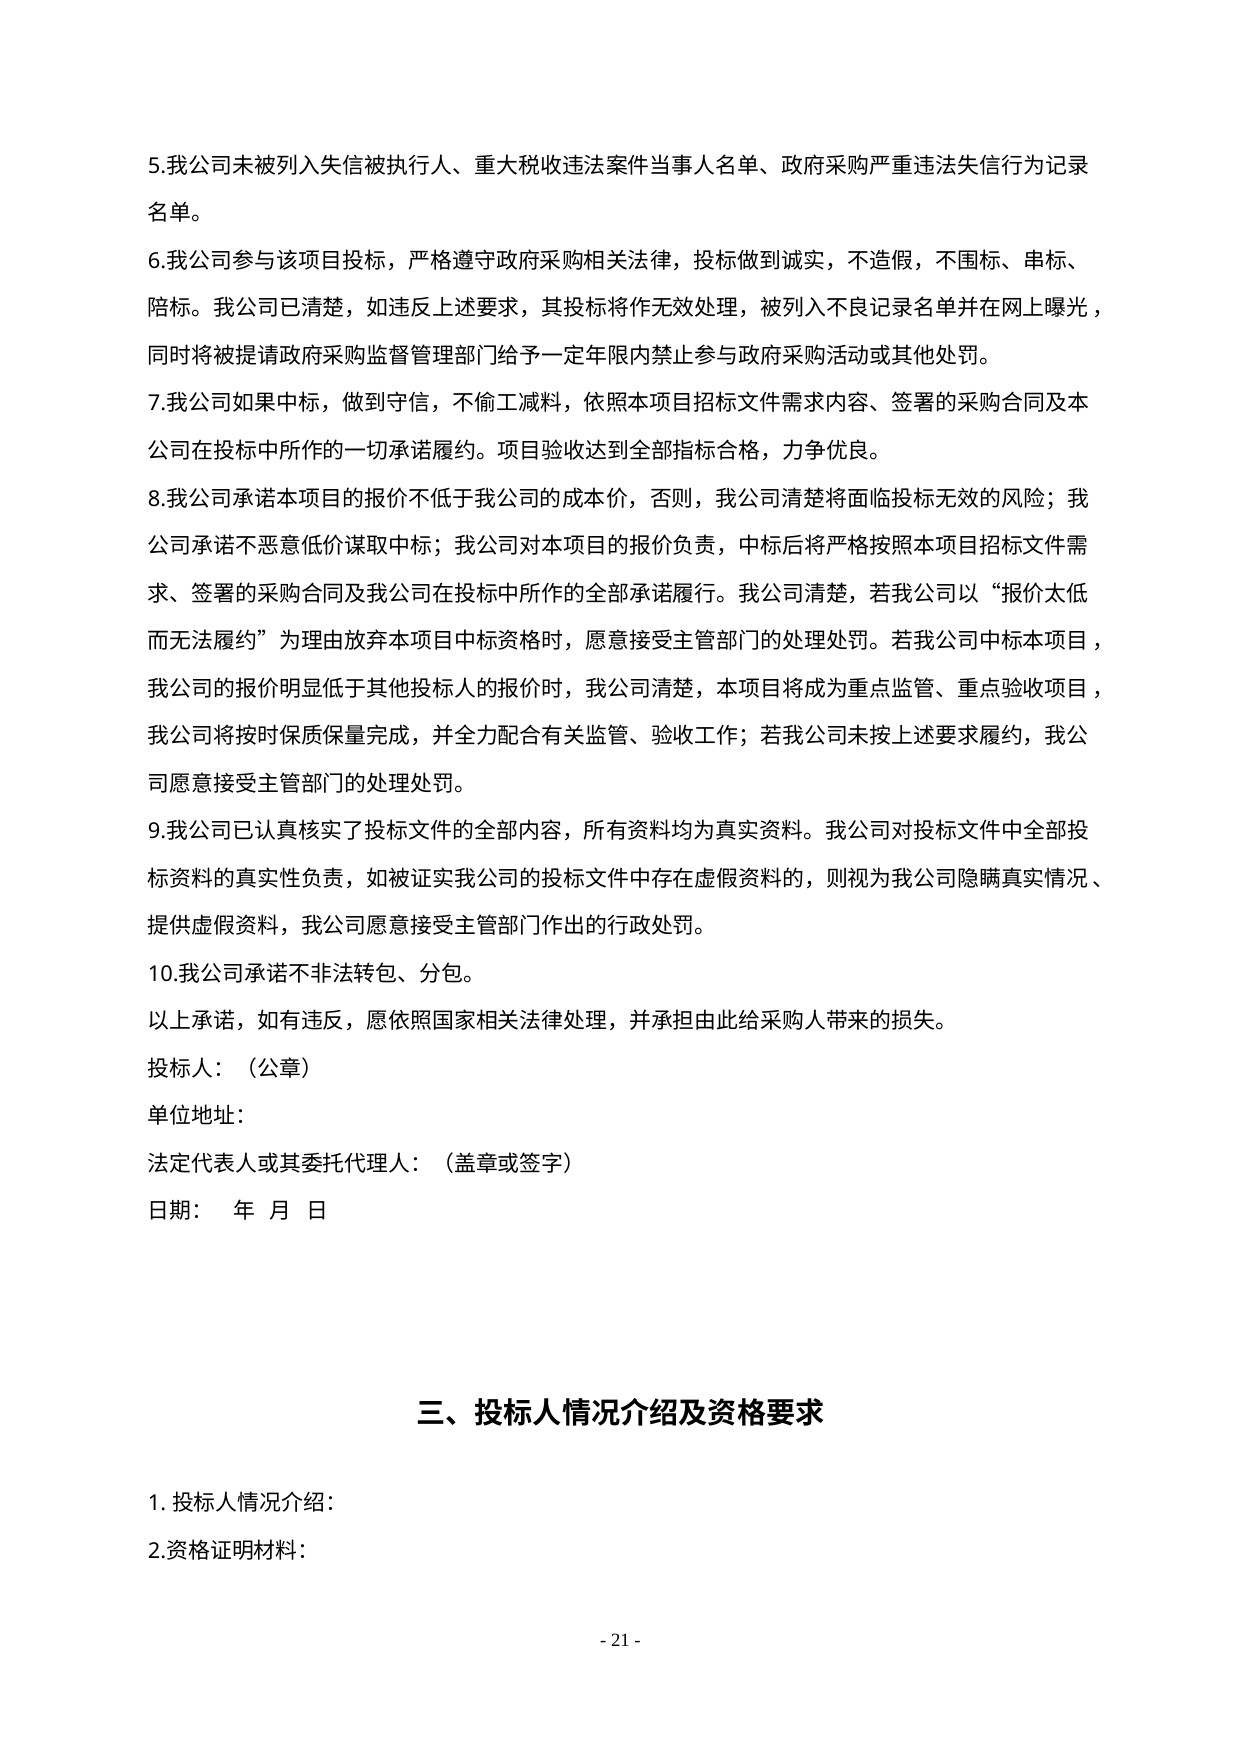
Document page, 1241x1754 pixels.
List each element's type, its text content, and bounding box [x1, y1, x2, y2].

text 以上承诺，如有违反，愿依照国家相关法律处理，并承担由此给采购人带来的损失。 [148, 1003, 1092, 1035]
text 7.我公司如果中标，做到守信，不偷工减料，依照本项目招标文件需求内容、签署的采购合同及本公司在投标中所作的一切承诺履约。项目验收达到全部指标合格，力争优良。 [148, 385, 1092, 465]
text 6.我公司参与该项目投标，严格遵守政府采购相关法律，投标做到诚实，不造假，不围标、串标、陪标。我公司已清楚，如违反上述要求，其投标将作无效处理，被列入不良记录名单并在网上曝光，同时将被提请政府采购监督管理部门给予一定年限内禁止参与政府采购活动或其他处罚。 [148, 243, 1092, 369]
text 8.我公司承诺本项目的报价不低于我公司的成本价，否则，我公司清楚将面临投标无效的风险；我公司承诺不恶意低价谋取中标；我公司对本项目的报价负责，中标后将严格按照本项目招标文件需求、签署的采购合同及我公司在投标中所作的全部承诺履行。我公司清楚，若我公司以“报价太低而无法履约”为理由放弃本项目中标资格时，愿意接受主管部门的处理处罚。若我公司中标本项目，我公司的报价明显低于其他投标人的报价时，我公司清楚，本项目将成为重点监管、重点验收项目，我公司将按时保质保量完成，并全力配合有关监管、验收工作；若我公司未按上述要求履约，我公司愿意接受主管部门的处理处罚。 [148, 481, 1092, 797]
text 法定代表人或其委托代理人：（盖章或签字） [148, 1146, 1092, 1177]
text 5.我公司未被列入失信被执行人、重大税收违法案件当事人名单、政府采购严重违法失信行为记录名单。 [148, 148, 1092, 227]
subtitle 三、投标人情况介绍及资格要求 [148, 1389, 1092, 1431]
text 日期： 年 月 日 [148, 1193, 1092, 1225]
text 投标人：（公章） [148, 1051, 1092, 1082]
text 10.我公司承诺不非法转包、分包。 [148, 956, 1092, 987]
text 9.我公司已认真核实了投标文件的全部内容，所有资料均为真实资料。我公司对投标文件中全部投标资料的真实性负责，如被证实我公司的投标文件中存在虚假资料的，则视为我公司隐瞒真实情况、提供虚假资料，我公司愿意接受主管部门作出的行政处罚。 [148, 813, 1092, 940]
text 单位地址： [148, 1098, 1092, 1130]
text 2.资格证明材料： [148, 1533, 1092, 1565]
text 1. 投标人情况介绍： [148, 1485, 1092, 1517]
